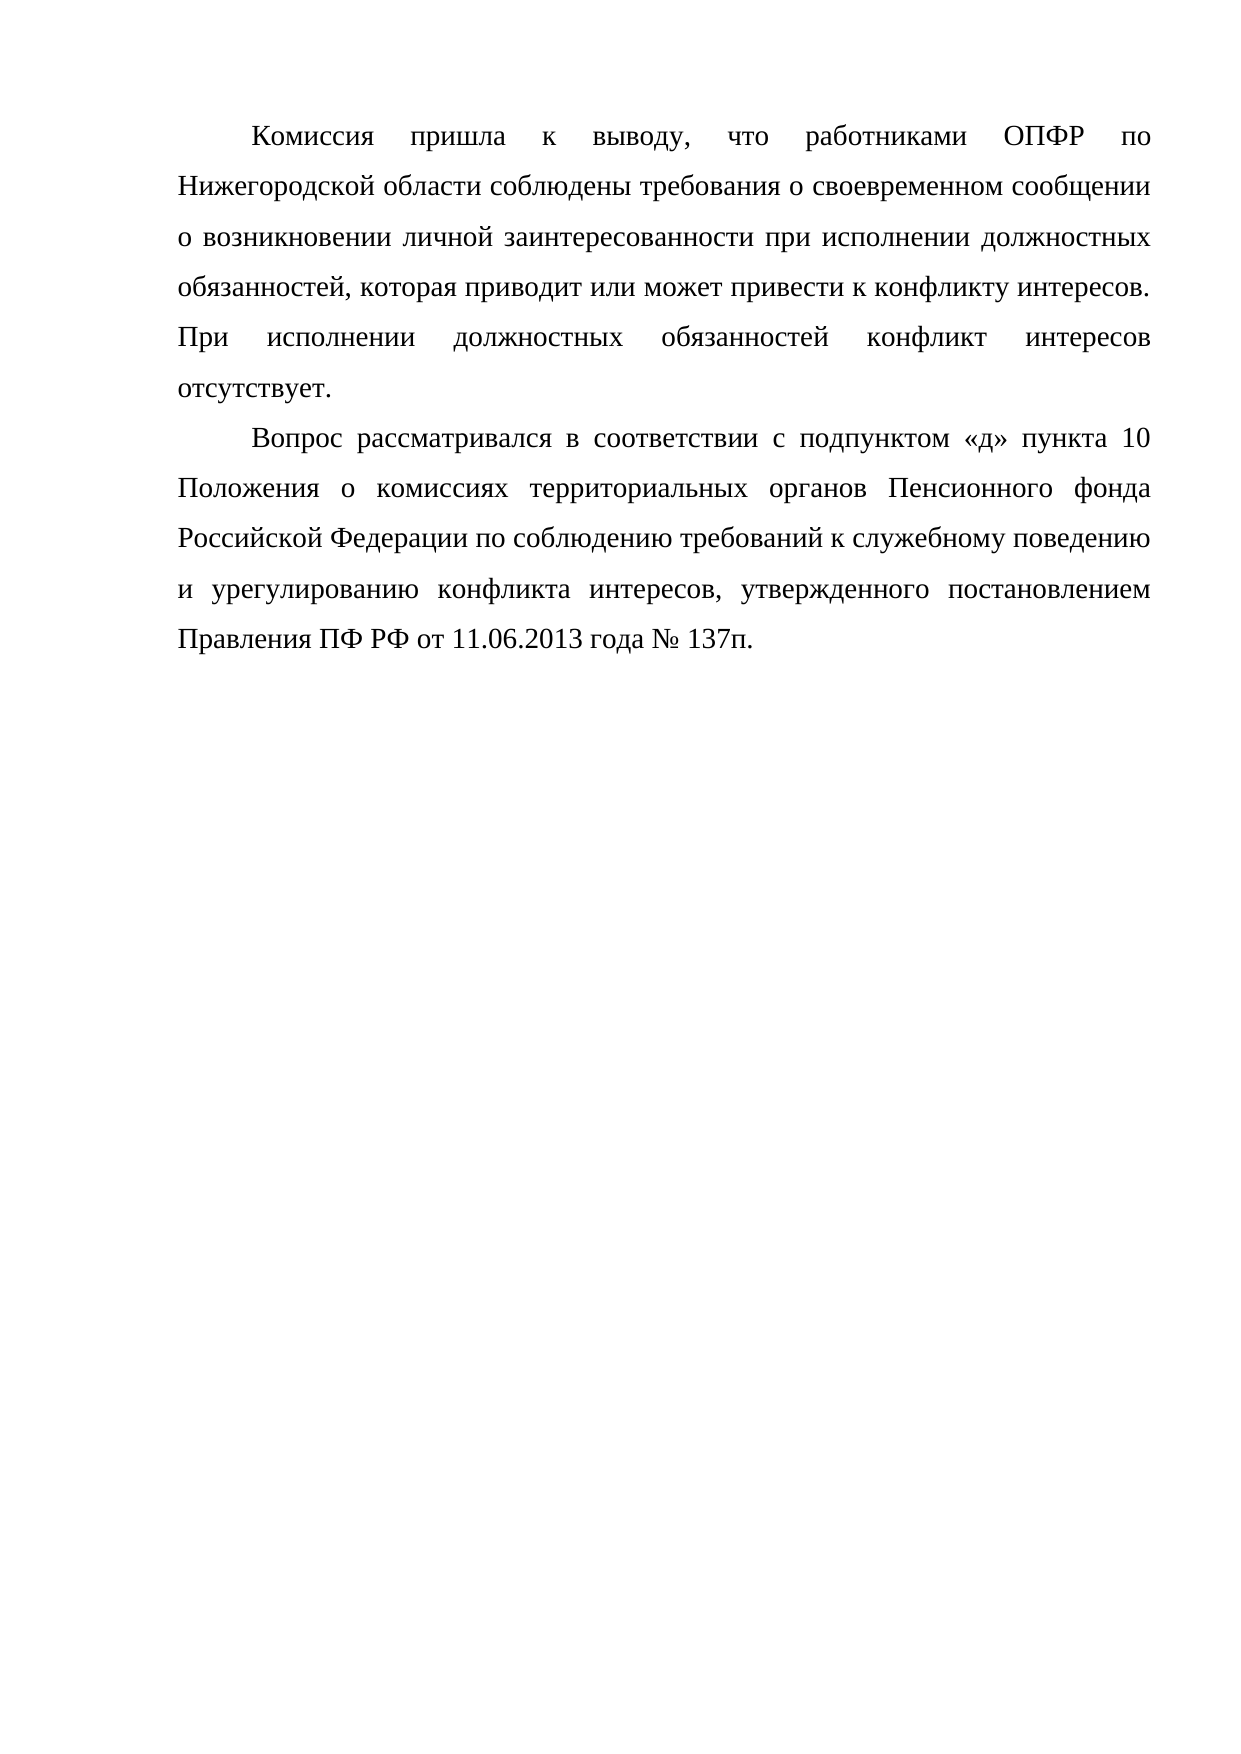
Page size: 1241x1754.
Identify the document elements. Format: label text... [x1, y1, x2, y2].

text Вопрос рассматривался в соответствии с подпунктом «д» пункта 10 Положения о комиссиях территориальных органов Пенсионного фонда Российской Федерации по соблюдению требований к служебному поведению и урегулированию конфликта интересов, утвержденного постановлением Правления ПФ РФ от 11.06.2013 года № 137п. [177, 420, 1152, 655]
text Комиссия пришла к выводу, что работниками ОПФР по Нижегородской области соблюдены требования о своевременном сообщении о возникновении личной заинтересованности при исполнении должностных обязанностей, которая приводит или может привести к конфликту интересов. При исполнении должностных обязанностей конфликт интересов отсутствует. [177, 118, 1152, 403]
